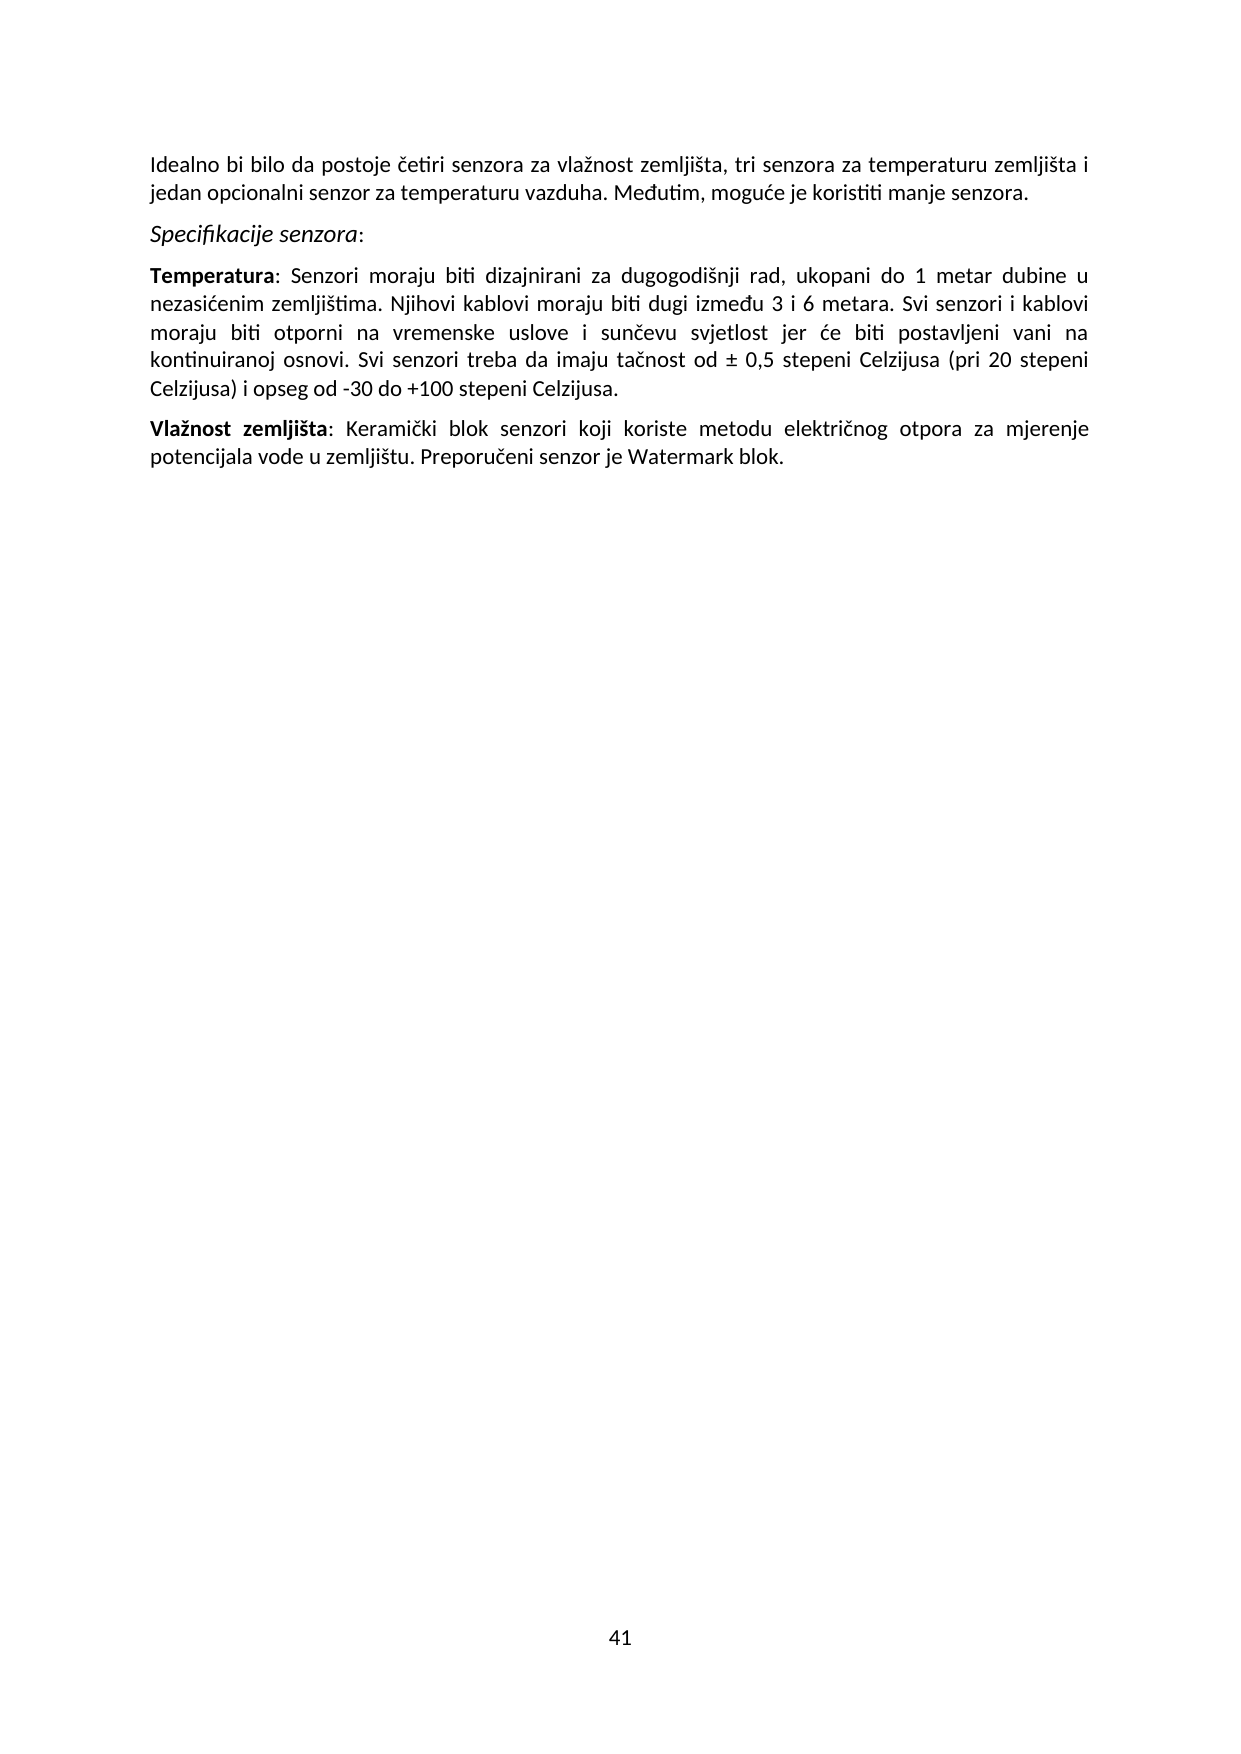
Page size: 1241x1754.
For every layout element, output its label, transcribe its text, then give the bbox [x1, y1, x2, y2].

text Temperatura: Senzori moraju biti dizajnirani za dugogodišnji rad, ukopani do 1 metar dubine u nezasićenim zemljištima. Njihovi kablovi moraju biti dugi između 3 i 6 metara. Svi senzori i kablovi moraju biti otporni na vremenske uslove i sunčevu svjetlost jer će biti postavljeni vani na kontinuiranoj osnovi. Svi senzori treba da imaju tačnost od ± 0,5 stepeni Celzijusa (pri 20 stepeni Celzijusa) i opseg od -30 do +100 stepeni Celzijusa. [150, 262, 1090, 402]
text Idealno bi bilo da postoje četiri senzora za vlažnost zemljišta, tri senzora za temperaturu zemljišta i jedan opcionalni senzor za temperaturu vazduha. Međutim, moguće je koristiti manje senzora. [150, 150, 1090, 206]
text Vlažnost zemljišta: Keramički blok senzori koji koriste metodu električnog otpora za mjerenje potencijala vode u zemljištu. Preporučeni senzor je Watermark blok. [150, 414, 1090, 470]
text Specifikacije senzora: [150, 218, 1090, 249]
